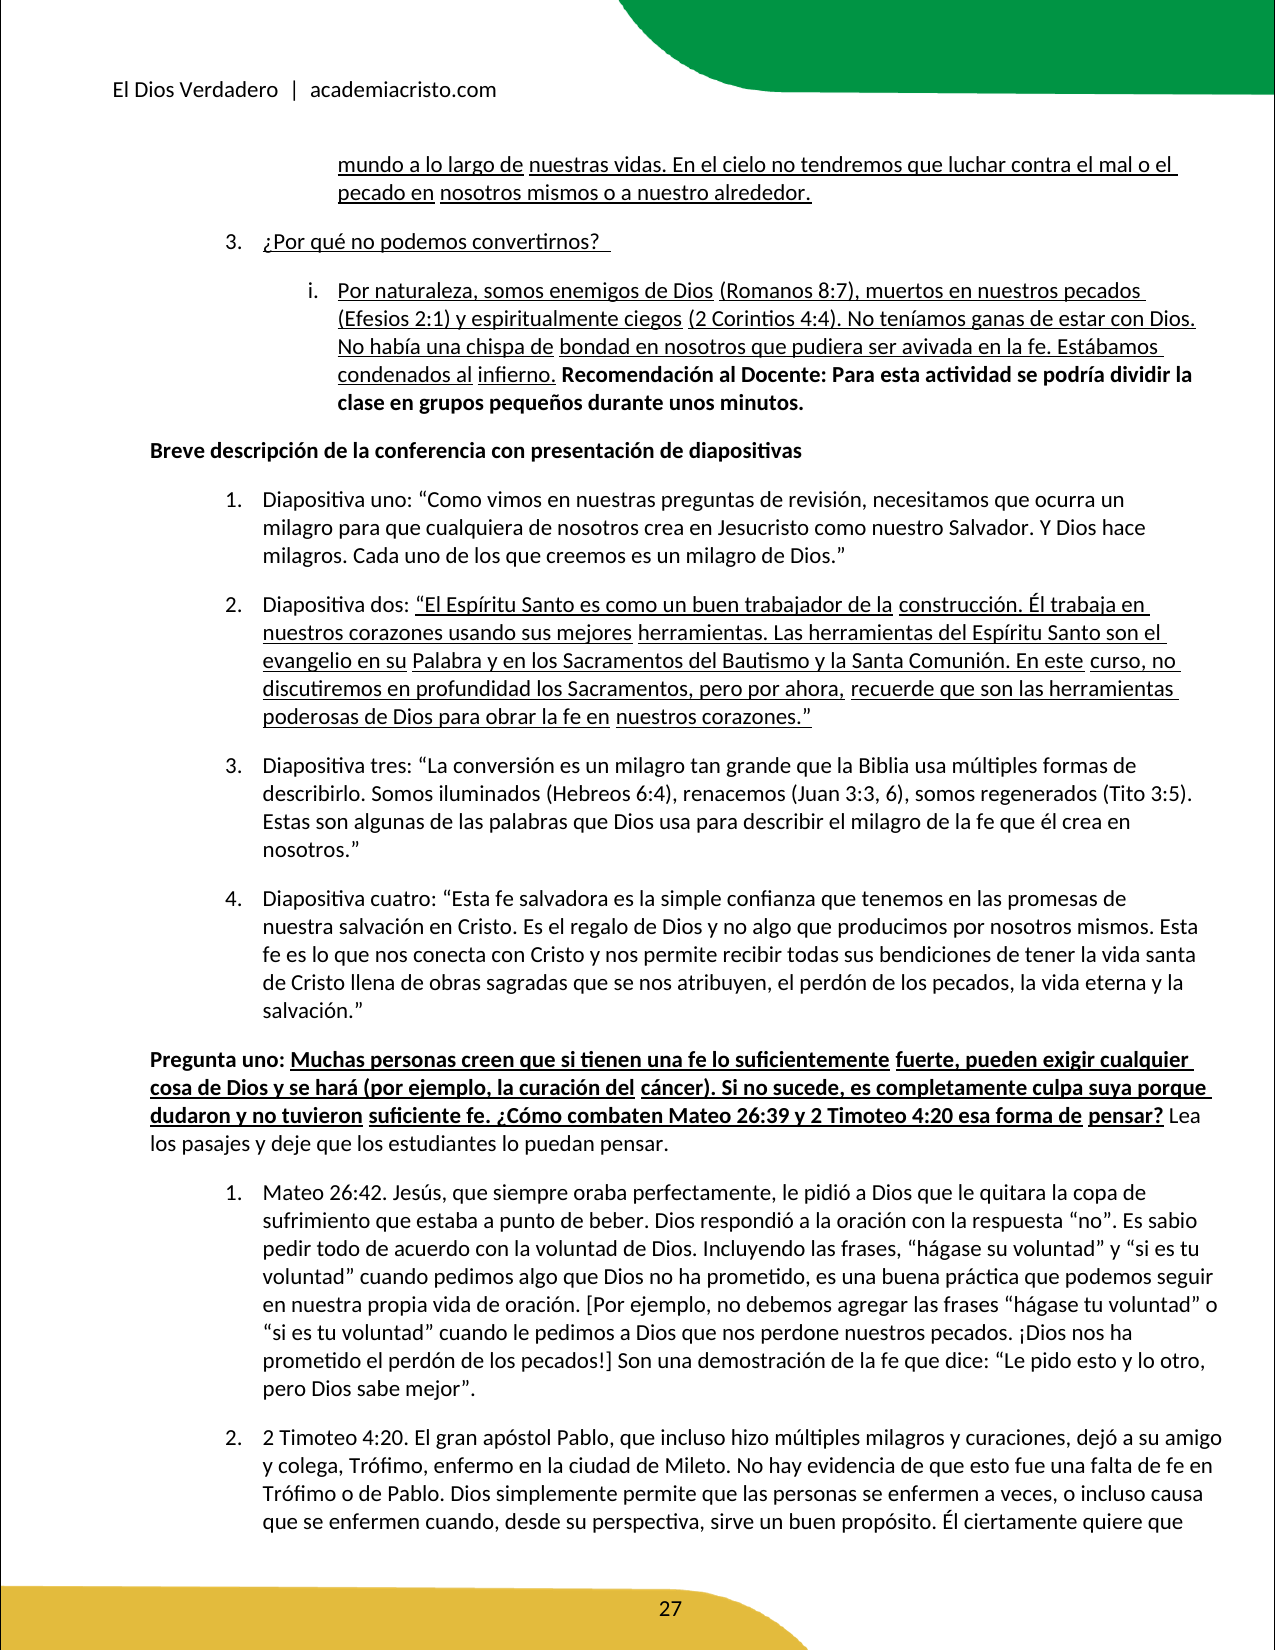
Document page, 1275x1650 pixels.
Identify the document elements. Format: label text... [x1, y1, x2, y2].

picture [1, 0, 1274, 1650]
list Diapositiva uno: “Como vimos en nuestras preguntas de revisión, necesitamos que ocurra un milagro para que cualquiera de nosotros crea en Jesucristo como nuestro Salvador. Y Dios hace milagros. Cada uno de los que creemos es un milagro de Dios.” [225, 486, 1200, 569]
list Por naturaleza, somos enemigos de Dios (Romanos 8:7), muertos en nuestros pecados (Efesios 2:1) y espiritualmente ciegos (2 Corintios 4:4). No teníamos ganas de estar con Dios. No había una chispa de bondad en nosotros que pudiera ser avivada en la fe. Estábamos condenados al infierno. Recomendación al Docente: Para esta actividad se podría dividir la clase en grupos pequeños durante unos minutos. [319, 276, 1200, 416]
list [225, 1423, 1228, 1535]
list Diapositiva dos: “El Espíritu Santo es como un buen trabajador de la construcción. Él trabaja en nuestros corazones usando sus mejores herramientas. Las herramientas del Espíritu Santo son el evangelio en su Palabra y en los Sacramentos del Bautismo y la Santa Comunión. En este curso, no discutiremos en profundidad los Sacramentos, pero por ahora, recuerde que son las herramientas poderosas de Dios para obrar la fe en nuestros corazones.” [225, 590, 1200, 731]
list Diapositiva cuatro: “Esta fe salvadora es la simple confianza que tenemos en las promesas de nuestra salvación en Cristo. Es el regalo de Dios y no algo que producimos por nosotros mismos. Esta fe es lo que nos conecta con Cristo y nos permite recibir todas sus bendiciones de tener la vida santa de Cristo llena de obras sagradas que se nos atribuyen, el perdón de los pecados, la vida eterna y la salvación.” [225, 884, 1200, 1024]
list Mateo 26:42. Jesús, que siempre oraba perfectamente, le pidió a Dios que le quitara la copa de sufrimiento que estaba a punto de beber. Dios respondió a la oración con la respuesta “no”. Es sabio pedir todo de acuerdo con la voluntad de Dios. Incluyendo las frases, “hágase su voluntad” y “si es tu voluntad” cuando pedimos algo que Dios no ha prometido, es una buena práctica que podemos seguir en nuestra propia vida de oración. [Por ejemplo, no debemos agregar las frases “hágase tu voluntad” o “si es tu voluntad” cuando le pedimos a Dios que nos perdone nuestros pecados. ¡Dios nos ha prometido el perdón de los pecados!] Son una demostración de la fe que dice: “Le pido esto y lo otro, pero Dios sabe mejor”. [225, 1178, 1228, 1402]
text Breve descripción de la conferencia con presentación de diapositivas [150, 437, 1200, 465]
list ¿Por qué no podemos convertirnos? [225, 227, 1200, 255]
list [319, 150, 1200, 206]
list Diapositiva tres: “La conversión es un milagro tan grande que la Biblia usa múltiples formas de describirlo. Somos iluminados (Hebreos 6:4), renacemos (Juan 3:3, 6), somos regenerados (Tito 3:5). Estas son algunas de las palabras que Dios usa para describir el milagro de la fe que él crea en nosotros.” [225, 751, 1200, 863]
text Pregunta uno: Muchas personas creen que si tienen una fe lo suficientemente fuerte, pueden exigir cualquier cosa de Dios y se hará (por ejemplo, la curación del cáncer). Si no sucede, es completamente culpa suya porque dudaron y no tuvieron suficiente fe. ¿Cómo combaten Mateo 26:39 y 2 Timoteo 4:20 esa forma de pensar? Lea los pasajes y deje que los estudiantes lo puedan pensar. [150, 1045, 1228, 1157]
